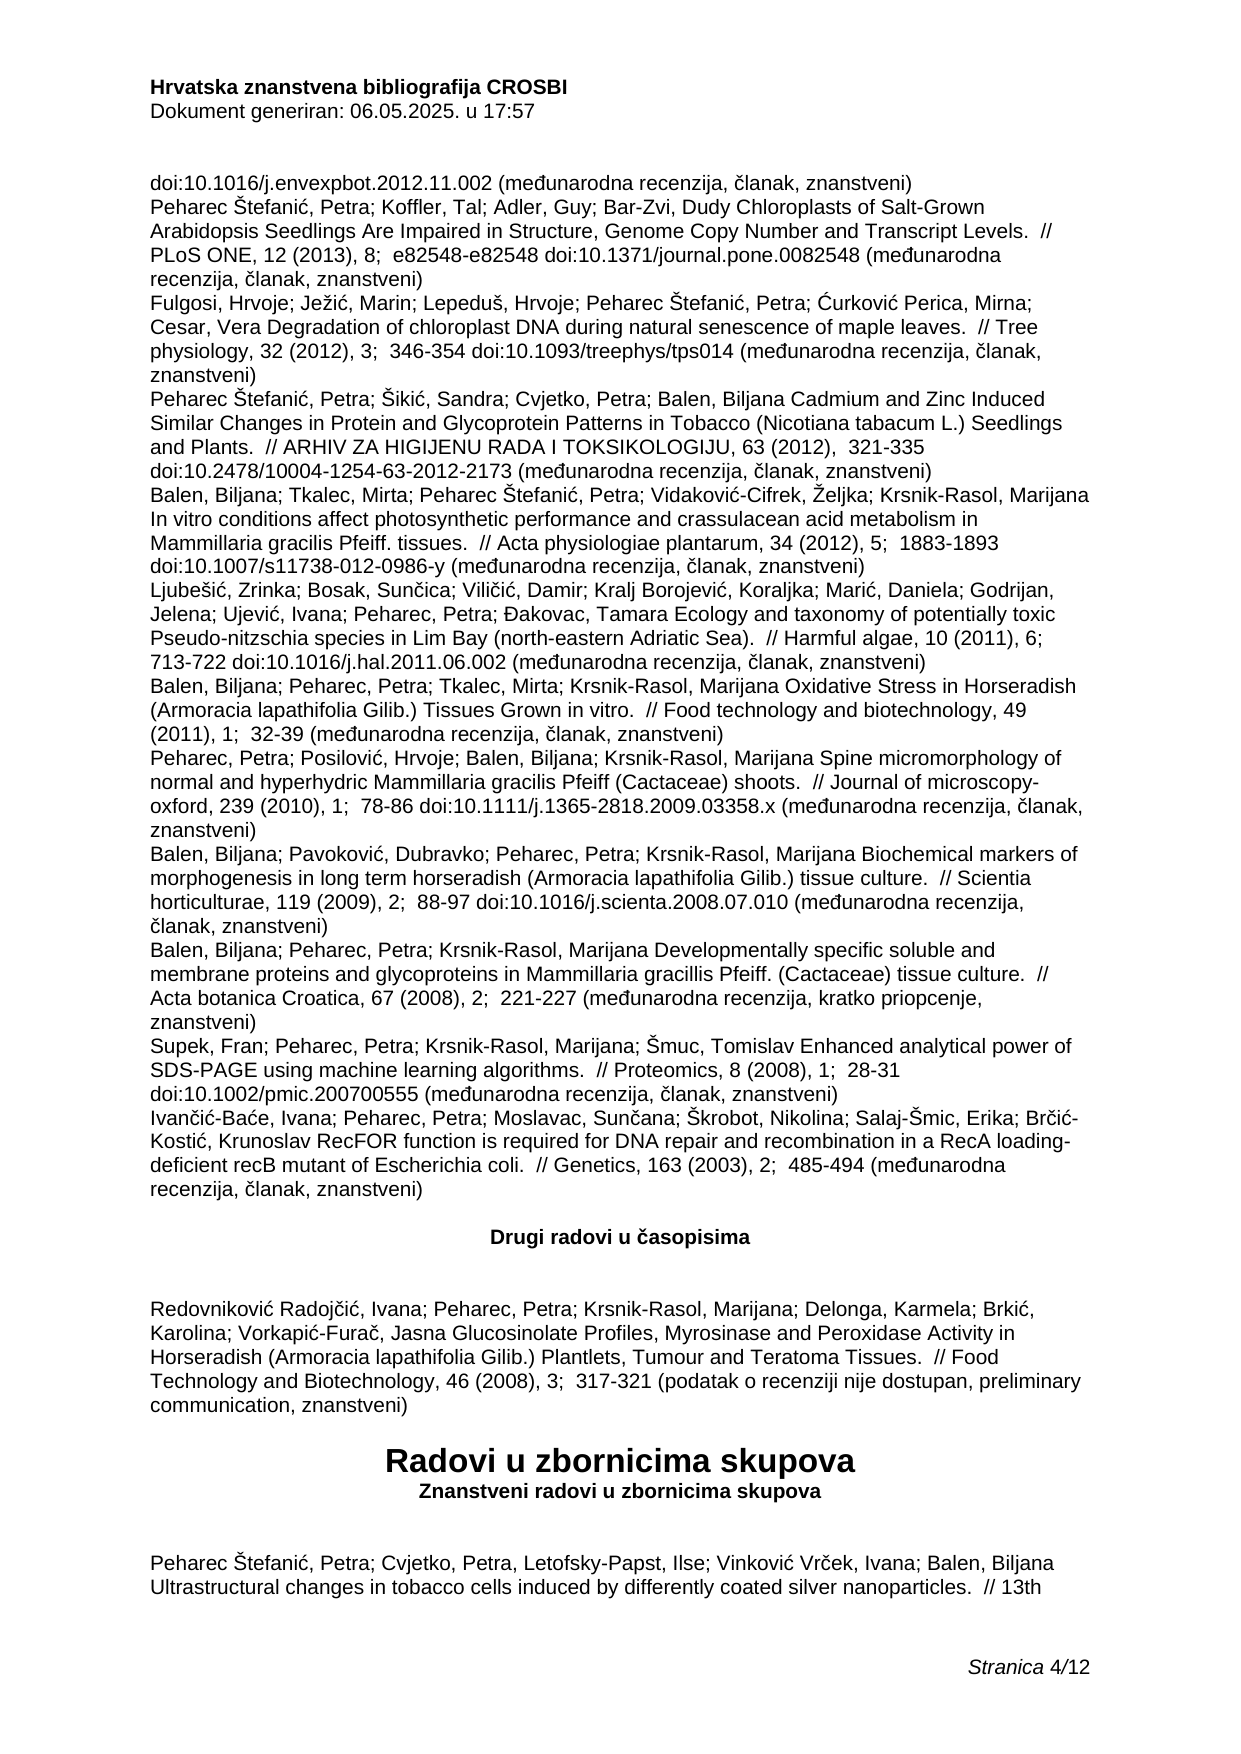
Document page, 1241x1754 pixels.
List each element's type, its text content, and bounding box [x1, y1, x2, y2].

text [150, 1551, 1090, 1599]
text Balen, Biljana; Peharec, Petra; Krsnik-Rasol, Marijana [150, 938, 1090, 1033]
text Balen, Biljana; Tkalec, Mirta; Peharec Štefanić, Petra; Vidaković-Cifrek, Željka; Krsnik-Rasol, Marijana [150, 482, 1090, 578]
text Ivančić-Baće, Ivana; Peharec, Petra; Moslavac, Sunčana; Škrobot, Nikolina; Salaj-Šmic, Erika; Brčić-Kostić, Krunoslav [150, 1105, 1090, 1201]
text Fulgosi, Hrvoje; Ježić, Marin; Lepeduš, Hrvoje; Peharec Štefanić, Petra; Ćurković Perica, Mirna; Cesar, Vera [150, 291, 1090, 387]
text Ljubešić, Zrinka; Bosak, Sunčica; Viličić, Damir; Kralj Borojević, Koraljka; Marić, Daniela; Godrijan, Jelena; Ujević, Ivana; Peharec, Petra; Đakovac, Tamara [150, 578, 1090, 674]
text Peharec Štefanić, Petra; Šikić, Sandra; Cvjetko, Petra; Balen, Biljana [150, 387, 1090, 482]
text Balen, Biljana; Pavoković, Dubravko; Peharec, Petra; Krsnik-Rasol, Marijana [150, 842, 1090, 938]
text Balen, Biljana; Peharec, Petra; Tkalec, Mirta; Krsnik-Rasol, Marijana [150, 674, 1090, 746]
subtitle Radovi u zbornicima skupova [150, 1441, 1090, 1479]
text Redovniković Radojčić, Ivana; Peharec, Petra; Krsnik-Rasol, Marijana; Delonga, Karmela; Brkić, Karolina; Vorkapić-Furač, Jasna [150, 1297, 1090, 1417]
subtitle Znanstveni radovi u zbornicima skupova [150, 1479, 1090, 1503]
text Peharec, Petra; Posilović, Hrvoje; Balen, Biljana; Krsnik-Rasol, Marijana [150, 746, 1090, 842]
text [150, 171, 1090, 195]
subtitle Drugi radovi u časopisima [150, 1225, 1090, 1249]
text Peharec Štefanić, Petra; Koffler, Tal; Adler, Guy; Bar-Zvi, Dudy [150, 195, 1090, 291]
text Supek, Fran; Peharec, Petra; Krsnik-Rasol, Marijana; Šmuc, Tomislav [150, 1033, 1090, 1105]
